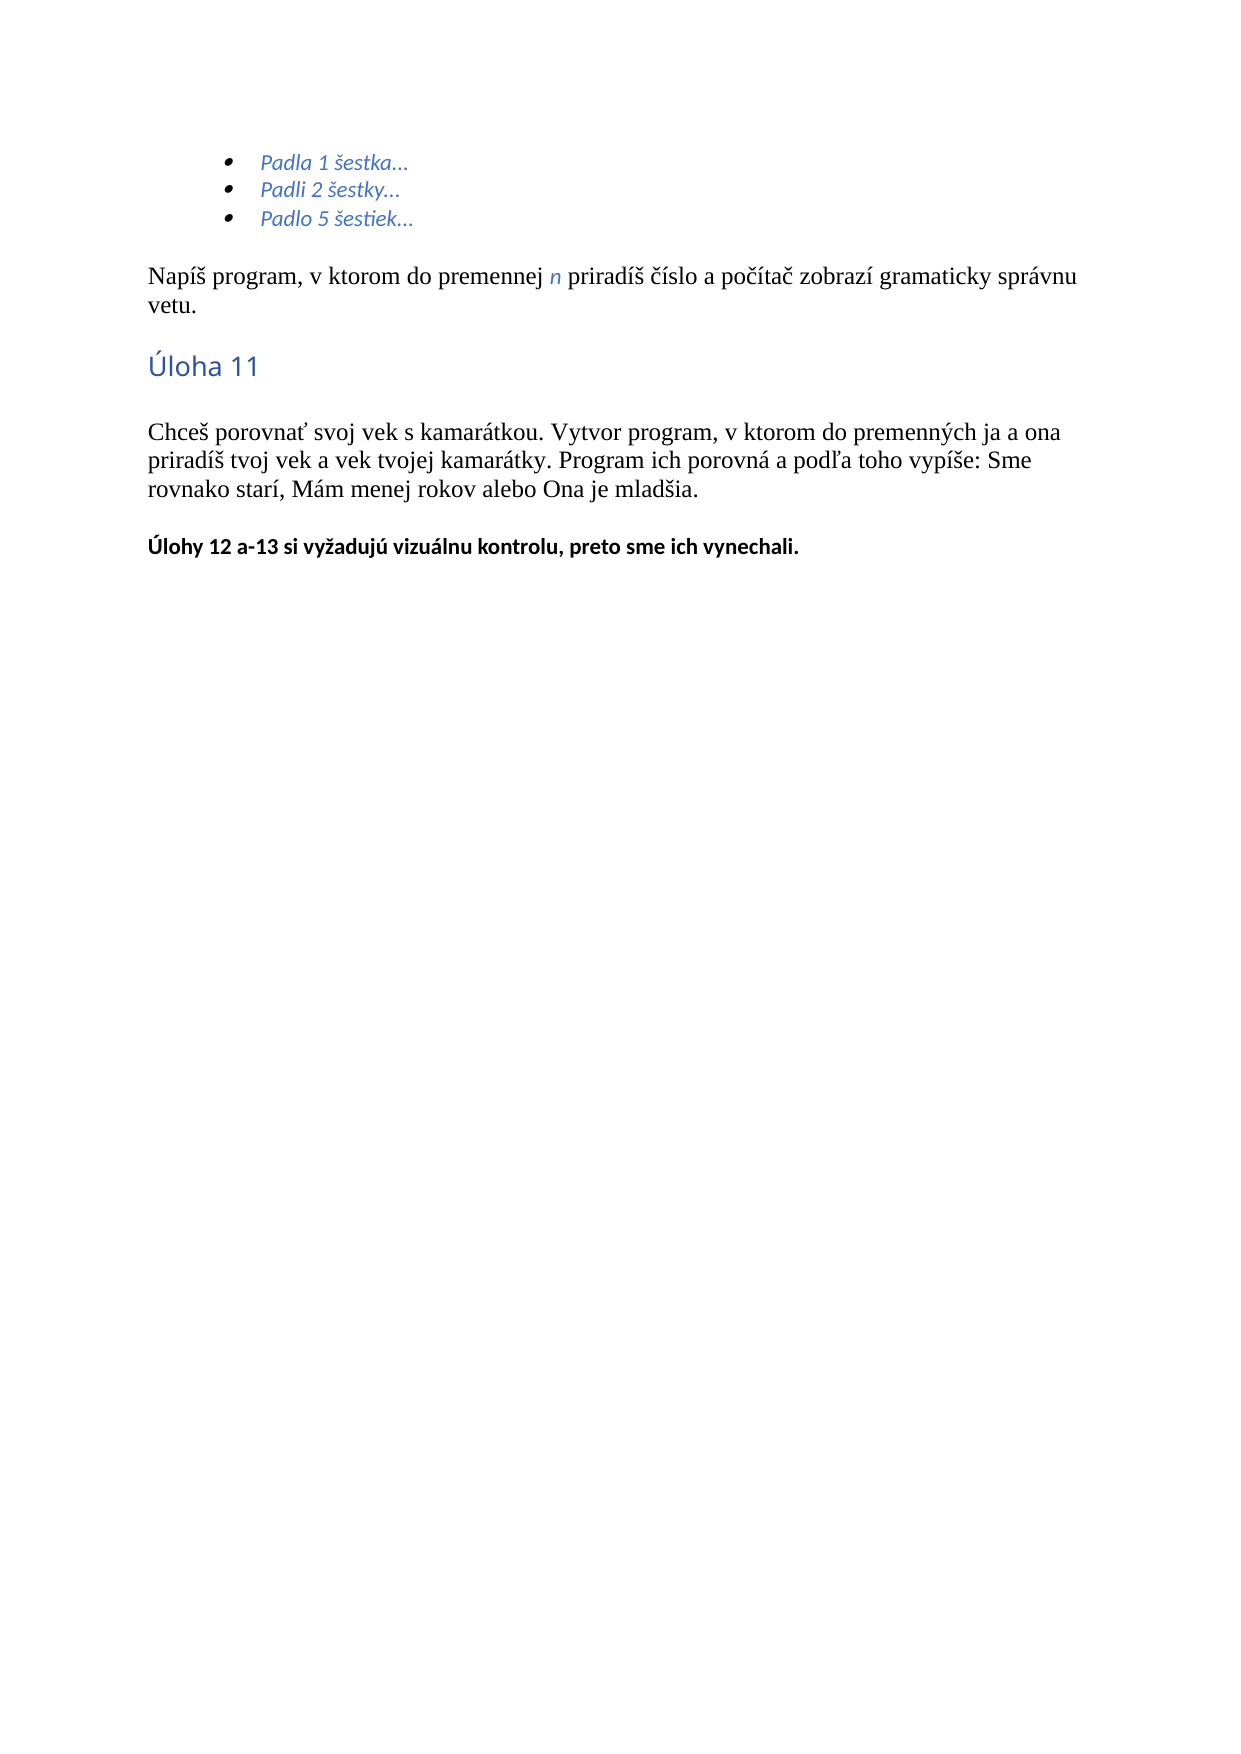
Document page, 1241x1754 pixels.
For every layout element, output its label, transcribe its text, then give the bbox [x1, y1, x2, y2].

subtitle Úloha 11 [148, 348, 1093, 385]
list Padlo 5 šestiek... [223, 204, 1093, 232]
list Padli 2 šestky... [223, 176, 1093, 204]
list Padla 1 šestka... [223, 148, 1093, 176]
text Chceš porovnať svoj vek s kamarátkou. Vytvor program, v ktorom do premenných ja a ona priradíš tvoj vek a vek tvojej kamarátky. Program ich porovná a podľa toho vypíše: Sme rovnako starí, Mám menej rokov alebo Ona je mladšia. [148, 417, 1093, 503]
text Úlohy 12 a-13 si vyžadujú vizuálnu kontrolu, preto sme ich vynechali. [148, 532, 1093, 560]
text Napíš program, v ktorom do premennej n priradíš číslo a počítač zobrazí gramaticky správnu vetu. [148, 261, 1093, 319]
